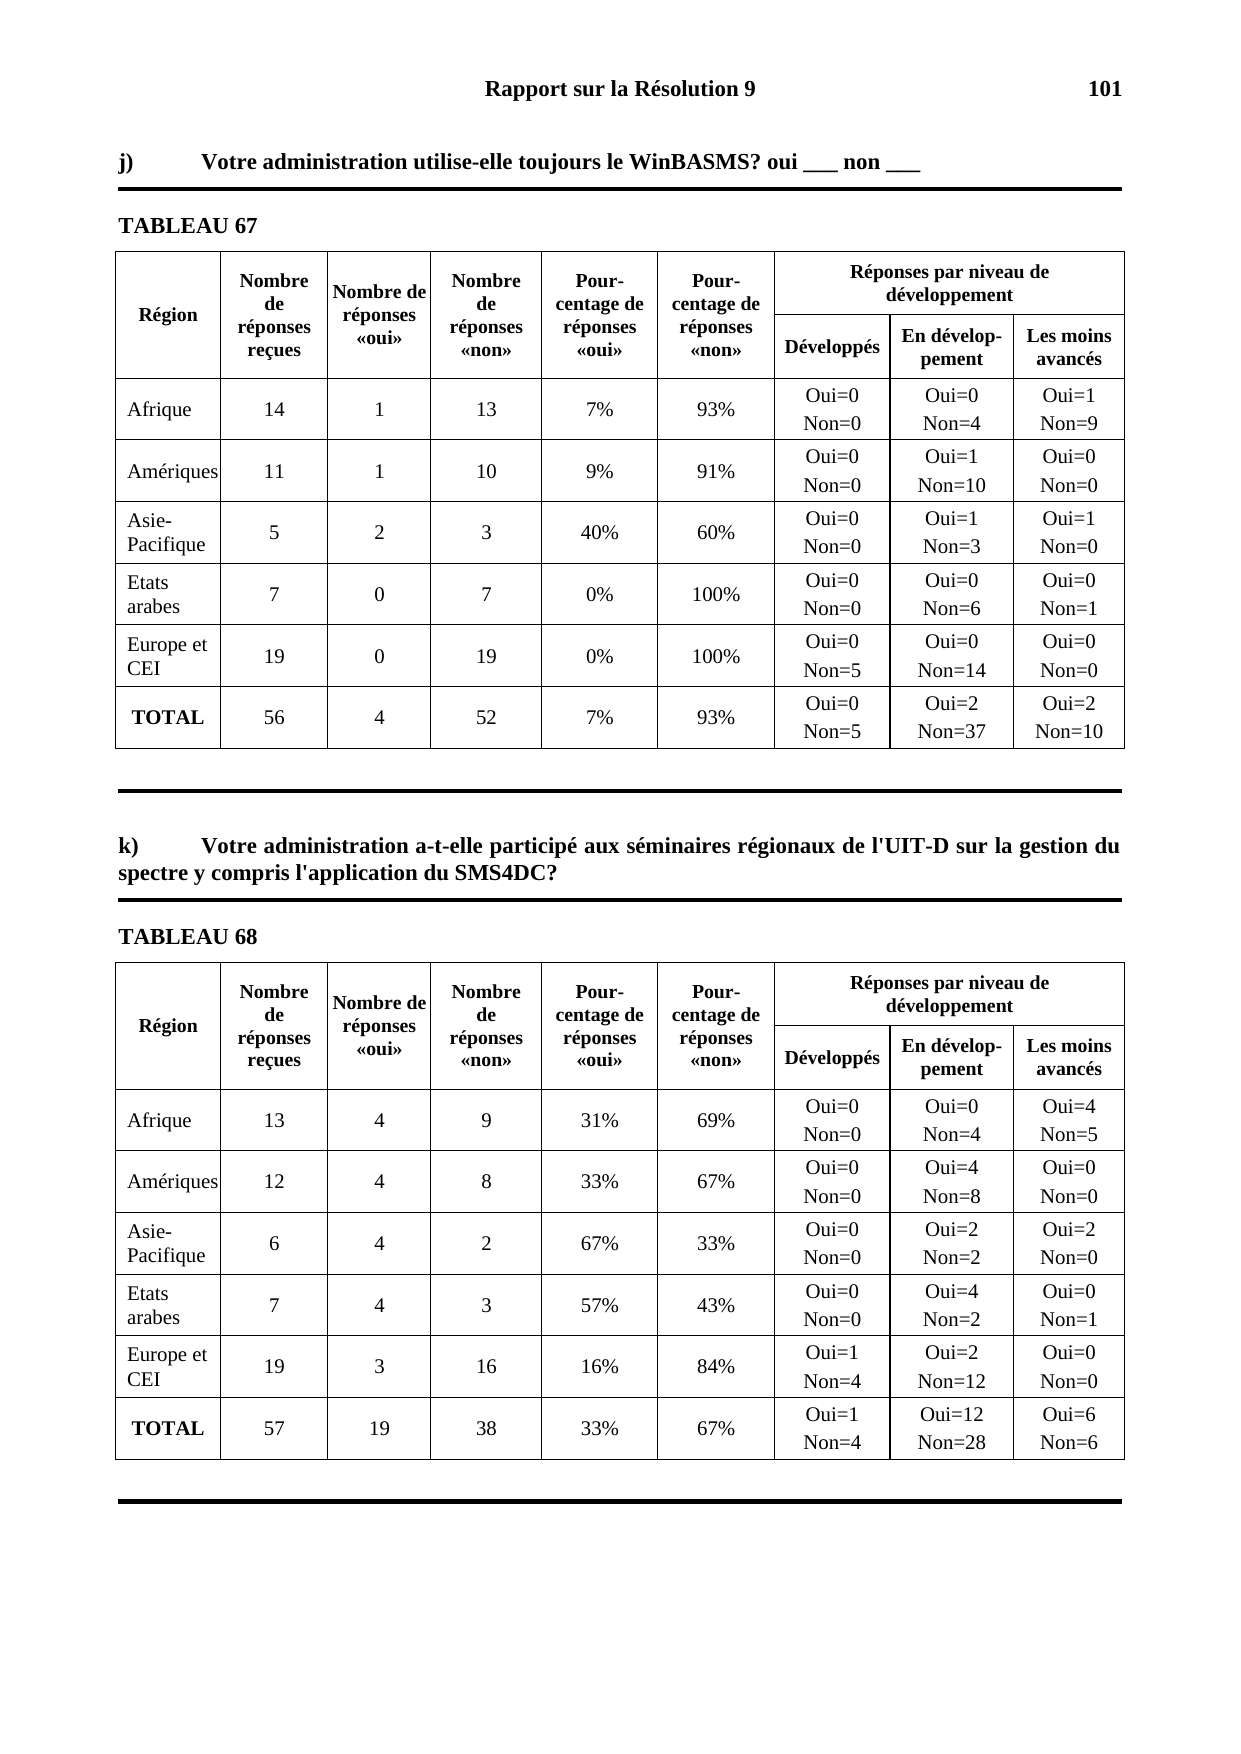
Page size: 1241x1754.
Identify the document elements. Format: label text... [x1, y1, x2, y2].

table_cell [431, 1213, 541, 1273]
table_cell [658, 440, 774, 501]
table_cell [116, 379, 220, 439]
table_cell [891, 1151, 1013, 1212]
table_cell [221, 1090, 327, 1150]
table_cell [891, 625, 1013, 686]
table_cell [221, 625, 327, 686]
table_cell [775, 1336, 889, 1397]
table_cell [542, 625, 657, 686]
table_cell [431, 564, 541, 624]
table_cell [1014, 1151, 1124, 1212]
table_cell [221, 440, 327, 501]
text j) Votre administration utilise-elle toujours le WinBASMS? oui ___ non ___ [118, 148, 1122, 174]
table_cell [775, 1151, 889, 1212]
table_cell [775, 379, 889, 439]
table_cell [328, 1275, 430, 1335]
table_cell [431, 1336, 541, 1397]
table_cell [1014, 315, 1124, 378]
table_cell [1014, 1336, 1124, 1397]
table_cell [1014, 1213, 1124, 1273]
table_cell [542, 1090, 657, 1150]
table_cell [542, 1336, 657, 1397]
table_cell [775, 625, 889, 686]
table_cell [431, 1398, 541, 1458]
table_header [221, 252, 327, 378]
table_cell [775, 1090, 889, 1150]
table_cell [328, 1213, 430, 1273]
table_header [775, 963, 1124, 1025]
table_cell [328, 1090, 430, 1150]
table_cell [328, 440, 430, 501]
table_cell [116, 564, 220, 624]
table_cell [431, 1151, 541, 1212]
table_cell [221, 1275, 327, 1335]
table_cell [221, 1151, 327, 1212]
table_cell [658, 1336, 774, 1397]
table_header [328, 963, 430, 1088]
title TABLEAU 68 [118, 902, 1122, 949]
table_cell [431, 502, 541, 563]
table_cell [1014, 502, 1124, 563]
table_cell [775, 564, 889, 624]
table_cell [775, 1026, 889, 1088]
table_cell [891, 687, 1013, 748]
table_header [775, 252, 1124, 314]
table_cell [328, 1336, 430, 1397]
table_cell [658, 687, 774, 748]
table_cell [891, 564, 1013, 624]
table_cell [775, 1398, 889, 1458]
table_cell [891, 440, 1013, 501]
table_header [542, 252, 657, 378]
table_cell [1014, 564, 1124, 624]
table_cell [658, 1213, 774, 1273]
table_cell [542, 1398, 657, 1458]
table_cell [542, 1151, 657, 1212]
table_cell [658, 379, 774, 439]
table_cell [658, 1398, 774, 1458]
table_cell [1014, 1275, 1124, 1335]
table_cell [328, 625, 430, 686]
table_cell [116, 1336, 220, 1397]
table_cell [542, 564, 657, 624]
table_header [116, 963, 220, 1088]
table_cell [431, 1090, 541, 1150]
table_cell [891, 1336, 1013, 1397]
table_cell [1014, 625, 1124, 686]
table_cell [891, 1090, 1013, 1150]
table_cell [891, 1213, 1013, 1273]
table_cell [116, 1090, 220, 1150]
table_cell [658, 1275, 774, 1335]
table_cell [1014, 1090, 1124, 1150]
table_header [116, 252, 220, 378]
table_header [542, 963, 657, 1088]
title TABLEAU 67 [118, 191, 1122, 238]
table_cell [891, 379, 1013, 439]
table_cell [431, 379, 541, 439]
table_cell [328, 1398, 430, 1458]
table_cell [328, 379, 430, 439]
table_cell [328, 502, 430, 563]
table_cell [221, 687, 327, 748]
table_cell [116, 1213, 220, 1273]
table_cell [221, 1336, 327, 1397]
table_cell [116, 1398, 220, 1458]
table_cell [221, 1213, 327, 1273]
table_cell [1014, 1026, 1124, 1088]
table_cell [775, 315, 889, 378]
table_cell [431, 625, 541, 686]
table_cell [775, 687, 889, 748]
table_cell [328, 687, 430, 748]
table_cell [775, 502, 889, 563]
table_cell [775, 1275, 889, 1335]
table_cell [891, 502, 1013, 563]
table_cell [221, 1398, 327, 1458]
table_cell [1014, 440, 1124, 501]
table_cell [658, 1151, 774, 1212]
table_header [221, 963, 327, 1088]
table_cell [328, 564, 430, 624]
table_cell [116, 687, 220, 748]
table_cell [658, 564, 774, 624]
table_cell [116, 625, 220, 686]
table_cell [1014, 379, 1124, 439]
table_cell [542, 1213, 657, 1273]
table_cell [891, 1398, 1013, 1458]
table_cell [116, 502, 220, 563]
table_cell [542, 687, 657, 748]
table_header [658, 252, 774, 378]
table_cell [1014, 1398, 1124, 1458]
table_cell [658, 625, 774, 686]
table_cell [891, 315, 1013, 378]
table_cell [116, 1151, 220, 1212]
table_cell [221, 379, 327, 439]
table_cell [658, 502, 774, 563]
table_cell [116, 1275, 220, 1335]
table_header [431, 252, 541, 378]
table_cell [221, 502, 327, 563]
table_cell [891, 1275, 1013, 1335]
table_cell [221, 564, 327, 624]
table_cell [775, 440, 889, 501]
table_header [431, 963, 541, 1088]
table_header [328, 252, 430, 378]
text k) Votre administration a-t-elle participé aux séminaires régionaux de l'UIT-D sur la gestion du spectre y compris l'application du SMS4DC? [118, 832, 1122, 885]
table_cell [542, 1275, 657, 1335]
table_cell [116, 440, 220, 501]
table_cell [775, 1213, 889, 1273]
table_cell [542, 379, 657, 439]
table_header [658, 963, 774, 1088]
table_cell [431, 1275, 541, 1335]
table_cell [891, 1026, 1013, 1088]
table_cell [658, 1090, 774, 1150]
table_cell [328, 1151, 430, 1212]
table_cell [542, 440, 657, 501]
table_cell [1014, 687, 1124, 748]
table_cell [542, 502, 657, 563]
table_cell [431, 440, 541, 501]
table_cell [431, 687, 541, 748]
